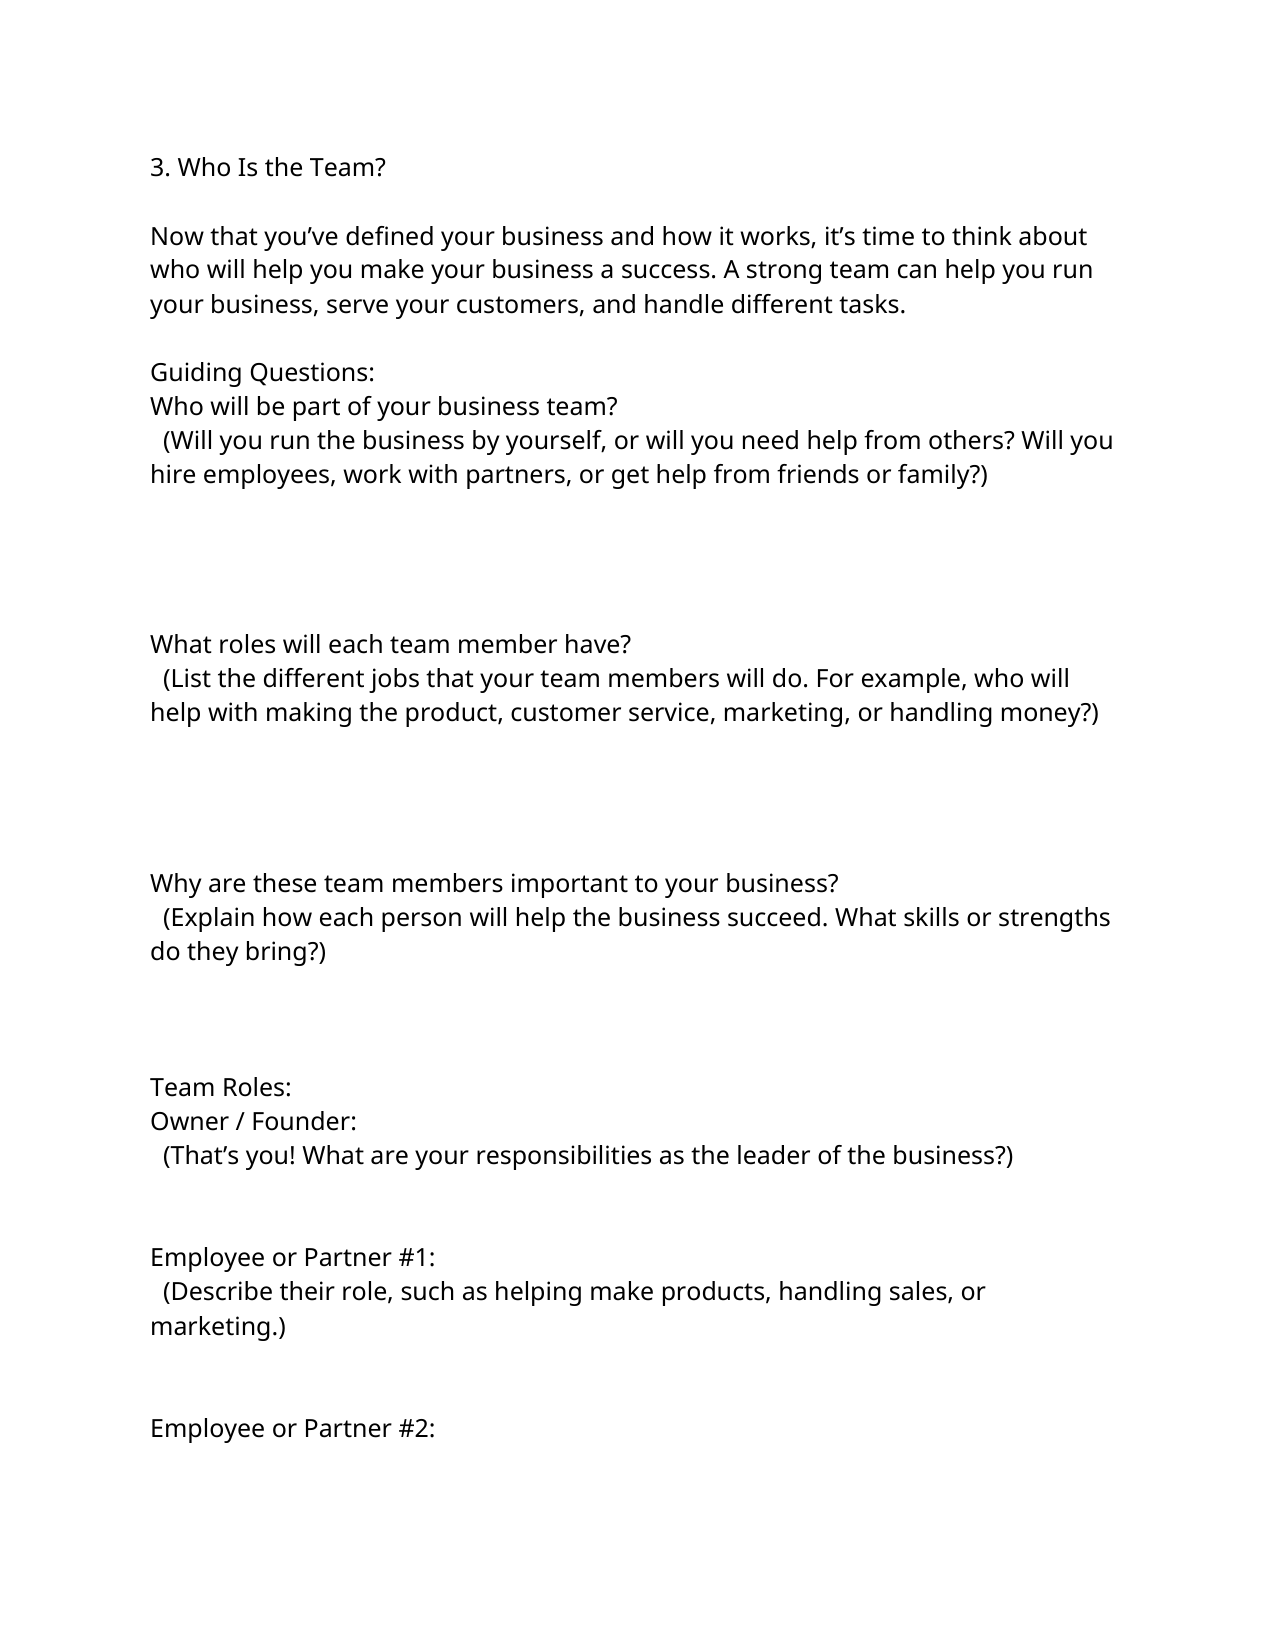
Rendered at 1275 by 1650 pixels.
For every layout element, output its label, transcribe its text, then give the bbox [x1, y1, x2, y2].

text Owner / Founder: [150, 1104, 1125, 1138]
text Employee or Partner #2: [150, 1410, 1125, 1444]
text Why are these team members important to your business? [150, 865, 1125, 899]
text (That’s you! What are your responsibilities as the leader of the business?) [150, 1138, 1125, 1172]
text Now that you’ve defined your business and how it works, it’s time to think about who will help you make your business a success. A strong team can help you run your business, serve your customers, and handle different tasks. [150, 218, 1125, 320]
text 3. Who Is the Team? [150, 150, 1125, 184]
text Who will be part of your business team? [150, 388, 1125, 422]
text (Describe their role, such as helping make products, handling sales, or marketing.) [150, 1274, 1125, 1342]
text What roles will each team member have? [150, 627, 1125, 661]
text (Explain how each person will help the business succeed. What skills or strengths do they bring?) [150, 899, 1125, 967]
text Employee or Partner #1: [150, 1240, 1125, 1274]
text Team Roles: [150, 1070, 1125, 1104]
text (Will you run the business by yourself, or will you need help from others? Will you hire employees, work with partners, or get help from friends or family?) [150, 422, 1125, 491]
text Guiding Questions: [150, 354, 1125, 388]
text (List the different jobs that your team members will do. For example, who will help with making the product, customer service, marketing, or handling money?) [150, 661, 1125, 729]
